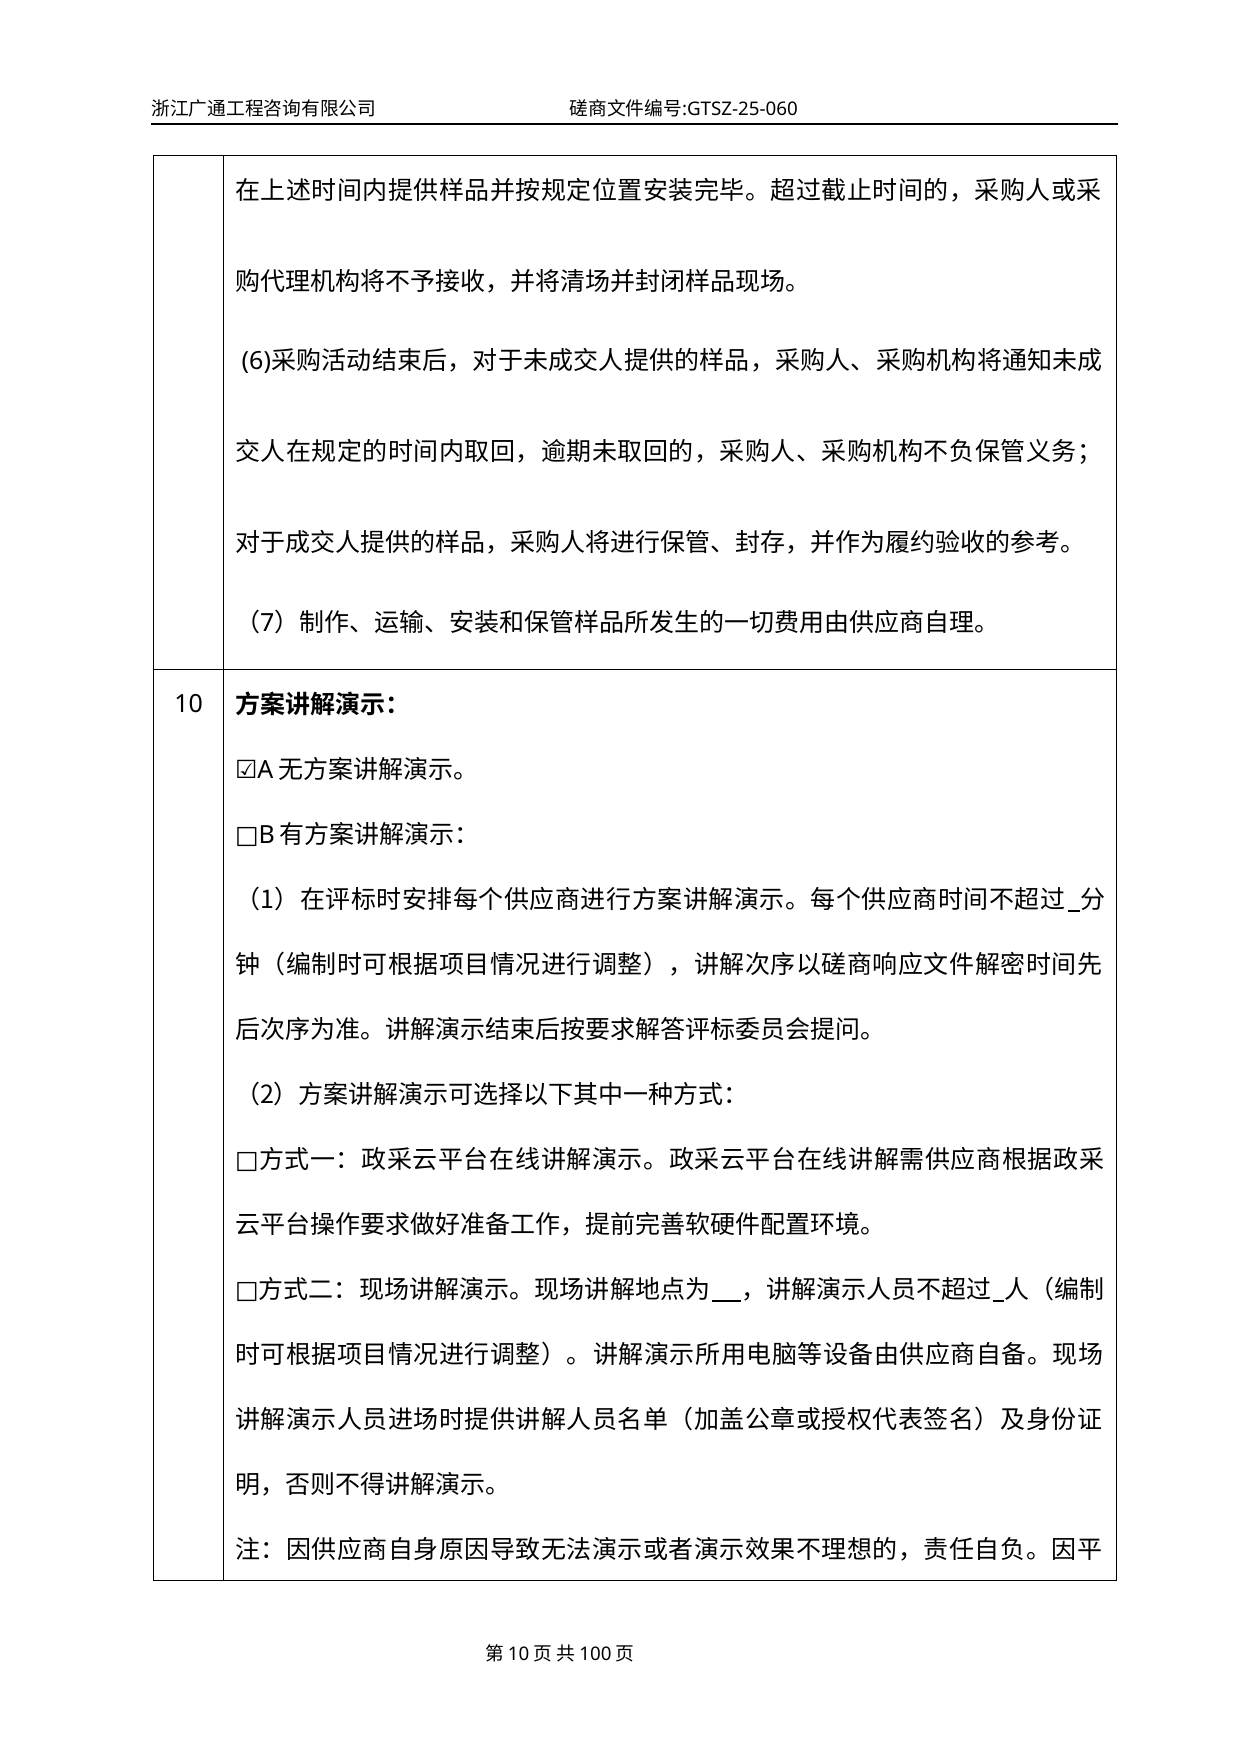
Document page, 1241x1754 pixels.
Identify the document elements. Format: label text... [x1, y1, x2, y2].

table_cell 10 [154, 670, 223, 1580]
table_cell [224, 670, 1116, 1580]
table_cell 9 [154, 156, 223, 669]
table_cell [224, 156, 1116, 669]
